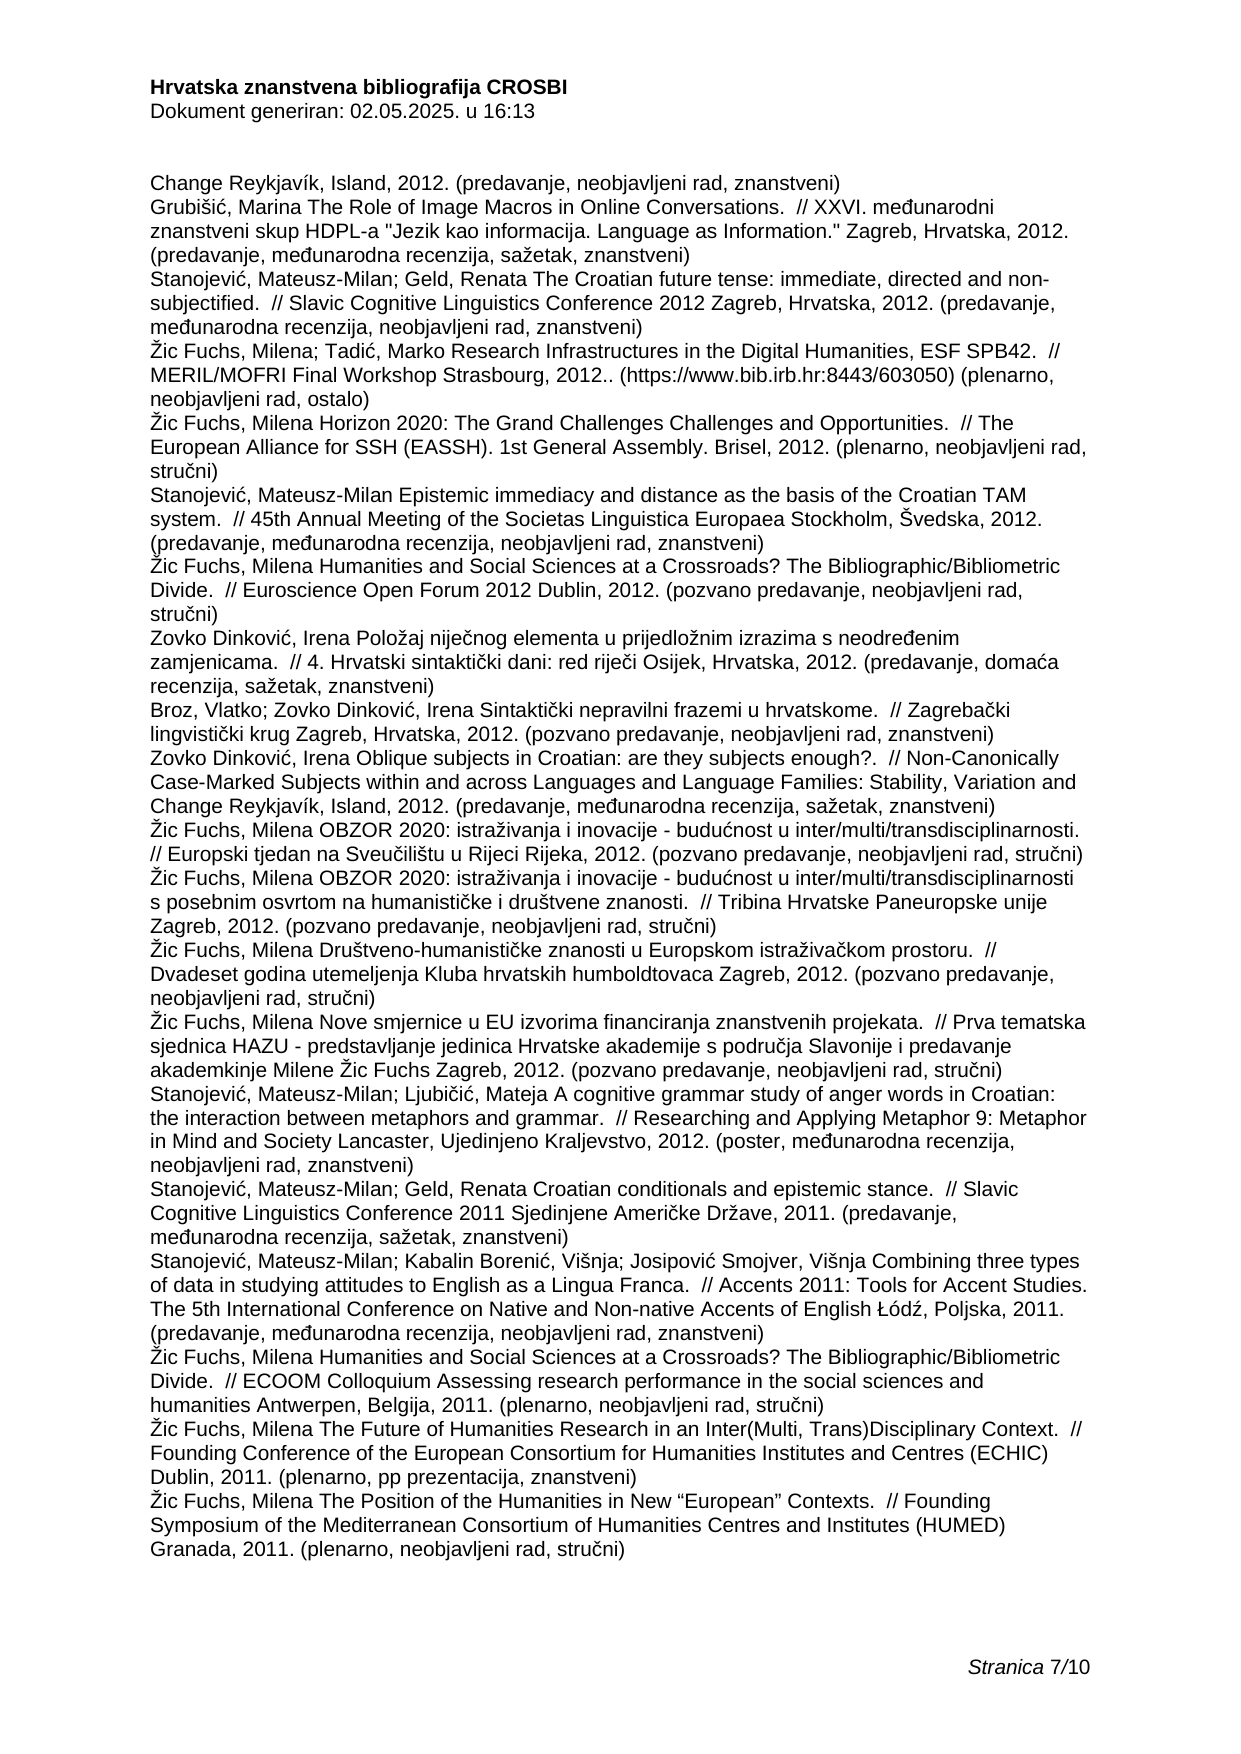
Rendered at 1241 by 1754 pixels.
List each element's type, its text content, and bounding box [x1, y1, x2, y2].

text Žic Fuchs, Milena [150, 554, 1090, 626]
text Stanojević, Mateusz-Milan; Geld, Renata [150, 1177, 1090, 1249]
text Žic Fuchs, Milena [150, 1417, 1090, 1489]
text Žic Fuchs, Milena [150, 1345, 1090, 1417]
text Stanojević, Mateusz-Milan; Geld, Renata [150, 267, 1090, 339]
text Žic Fuchs, Milena [150, 938, 1090, 1009]
text Žic Fuchs, Milena [150, 866, 1090, 938]
text Stanojević, Mateusz-Milan [150, 482, 1090, 554]
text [150, 171, 1090, 195]
text Žic Fuchs, Milena; Tadić, Marko [150, 339, 1090, 411]
text Stanojević, Mateusz-Milan; Kabalin Borenić, Višnja; Josipović Smojver, Višnja [150, 1249, 1090, 1345]
text Žic Fuchs, Milena [150, 818, 1090, 866]
text Grubišić, Marina [150, 195, 1090, 267]
text Žic Fuchs, Milena [150, 1009, 1090, 1081]
text Broz, Vlatko; Zovko Dinković, Irena [150, 698, 1090, 746]
text Žic Fuchs, Milena [150, 411, 1090, 482]
text Žic Fuchs, Milena [150, 1489, 1090, 1561]
text Zovko Dinković, Irena [150, 746, 1090, 818]
text Zovko Dinković, Irena [150, 626, 1090, 698]
text Stanojević, Mateusz-Milan; Ljubičić, Mateja [150, 1081, 1090, 1177]
